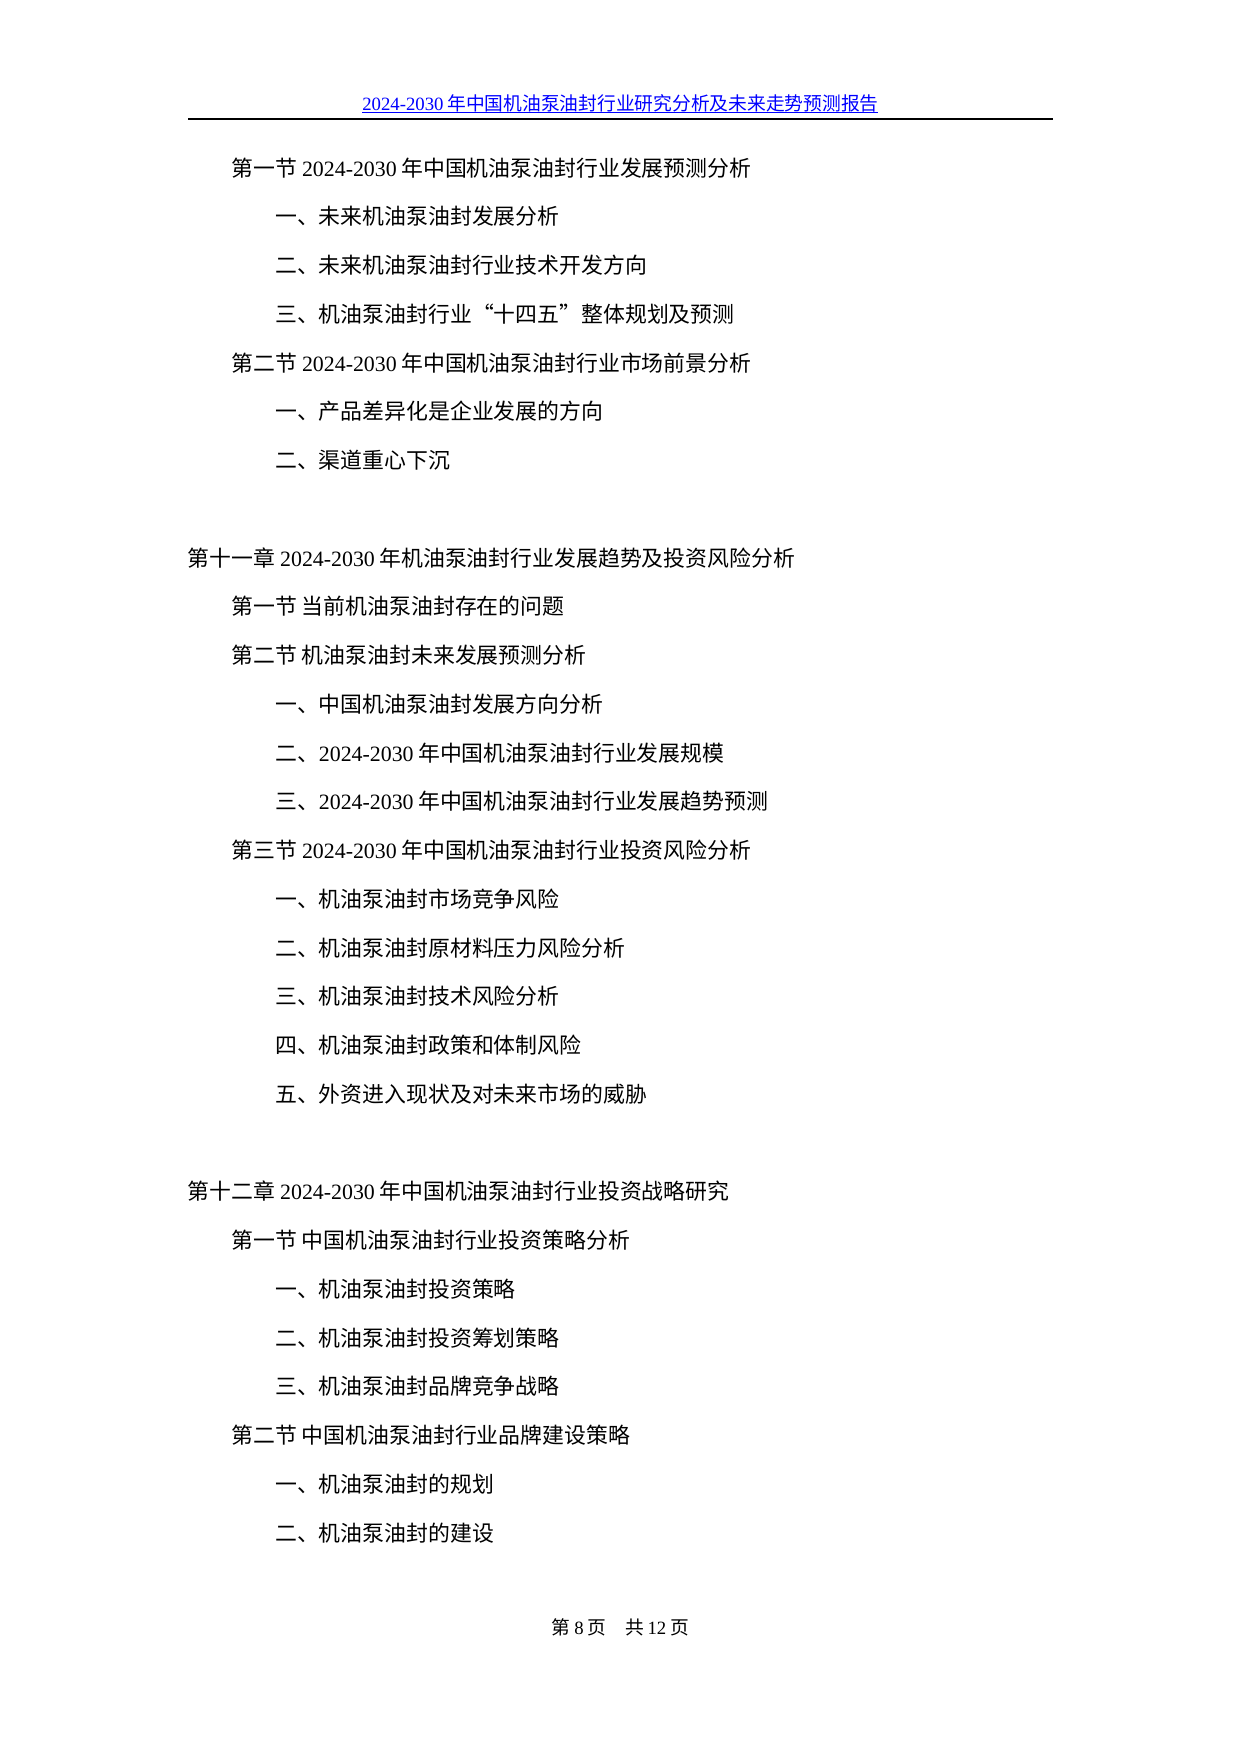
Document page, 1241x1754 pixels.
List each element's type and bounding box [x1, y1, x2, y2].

text [187, 150, 1053, 1548]
